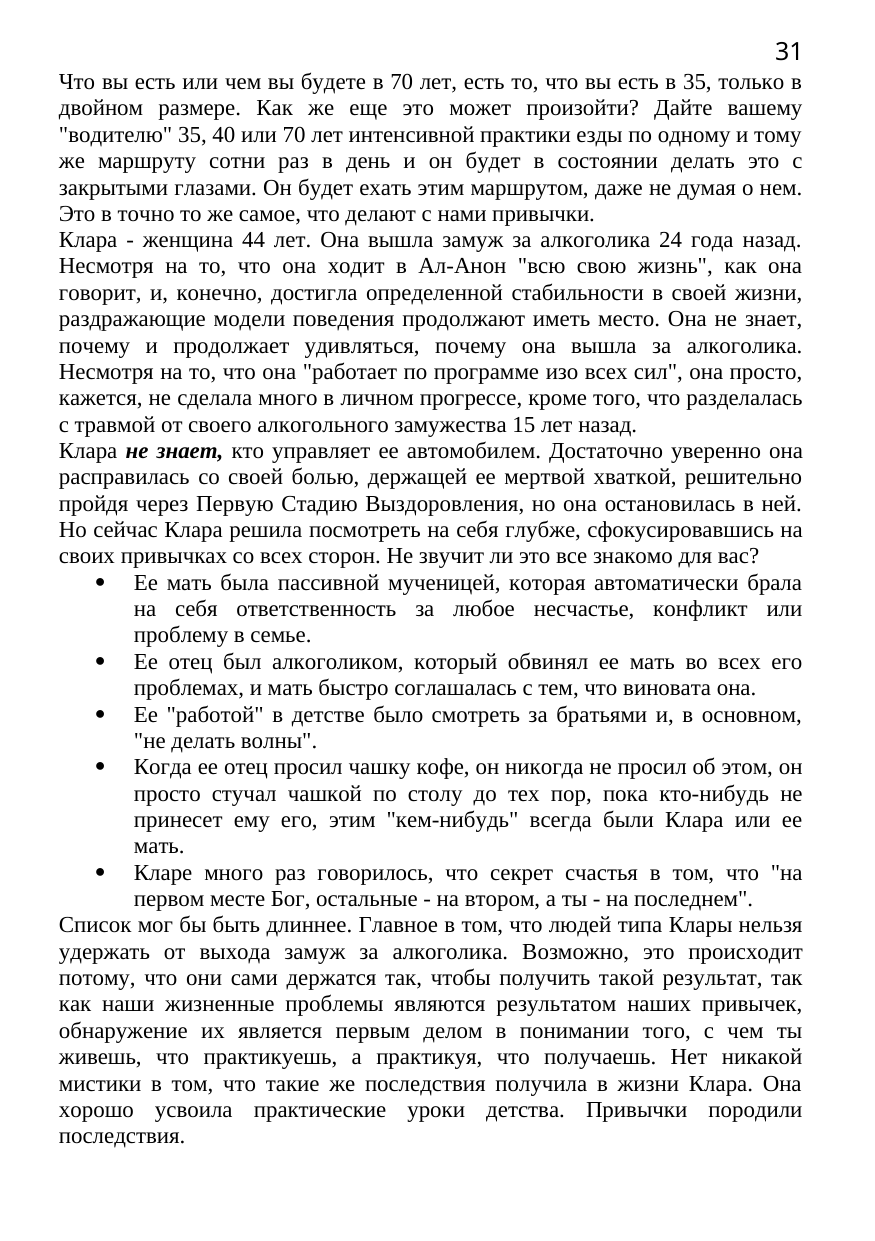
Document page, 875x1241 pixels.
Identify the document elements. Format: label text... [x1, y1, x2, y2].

list Ее "работой" в детстве было смотреть за братьями и, в основном, "не делать волны". [96, 701, 803, 753]
text Клара не знает, кто управляет ее автомобилем. Достаточно уверенно она расправилась со своей болью, держащей ее мертвой хваткой, решительно пройдя через Первую Стадию Выздоровления, но она остановилась в ней. Но сейчас Клара решила посмотреть на себя глубже, сфокусировавшись на своих привычках со всех сторон. Не звучит ли это все знакомо для вас? [59, 437, 803, 569]
text Клара - женщина 44 лет. Она вышла замуж за алкоголика 24 года назад. Несмотря на то, что она ходит в Ал-Анон "всю свою жизнь", как она говорит, и, конечно, достигла определенной стабильности в своей жизни, раздражающие модели поведения продолжают иметь место. Она не знает, почему и продолжает удивляться, почему она вышла за алкоголика. Несмотря на то, что она "работает по программе изо всех сил", она просто, кажется, не сделала много в личном прогрессе, кроме того, что разделалась с травмой от своего алкогольного замужества 15 лет назад. [59, 226, 803, 437]
list Кларе много раз говорилось, что секрет счастья в том, что "на первом месте Бог, остальные - на втором, а ты - на последнем". [96, 859, 803, 911]
list Когда ее отец просил чашку кофе, он никогда не просил об этом, он просто стучал чашкой по столу до тех пор, пока кто-нибудь не принесет ему его, этим "кем-нибудь" всегда были Клара или ее мать. [96, 753, 803, 859]
text Список мог бы быть длиннее. Главное в том, что людей типа Клары нельзя удержать от выхода замуж за алкоголика. Возможно, это происходит потому, что они сами держатся так, чтобы получить такой результат, так как наши жизненные проблемы являются результатом наших привычек, обнаружение их является первым делом в понимании того, с чем ты живешь, что практикуешь, а практикуя, что получаешь. Нет никакой мистики в том, что такие же последствия получила в жизни Клара. Она хорошо усвоила практические уроки детства. Привычки породили последствия. [59, 911, 803, 1149]
list Ее отец был алкоголиком, который обвинял ее мать во всех его проблемах, и мать быстро соглашалась с тем, что виновата она. [96, 648, 803, 701]
list Ее мать была пассивной мученицей, которая автоматически брала на себя ответственность за любое несчастье, конфликт или проблему в семье. [96, 569, 803, 648]
text Что вы есть или чем вы будете в 70 лет, есть то, что вы есть в 35, только в двойном размере. Как же еще это может произойти? Дайте вашему "водителю" 35, 40 или 70 лет интенсивной практики езды по одному и тому же маршруту сотни раз в день и он будет в состоянии делать это с закрытыми глазами. Он будет ехать этим маршрутом, даже не думая о нем. Это в точно то же самое, что делают с нами привычки. [59, 68, 803, 226]
